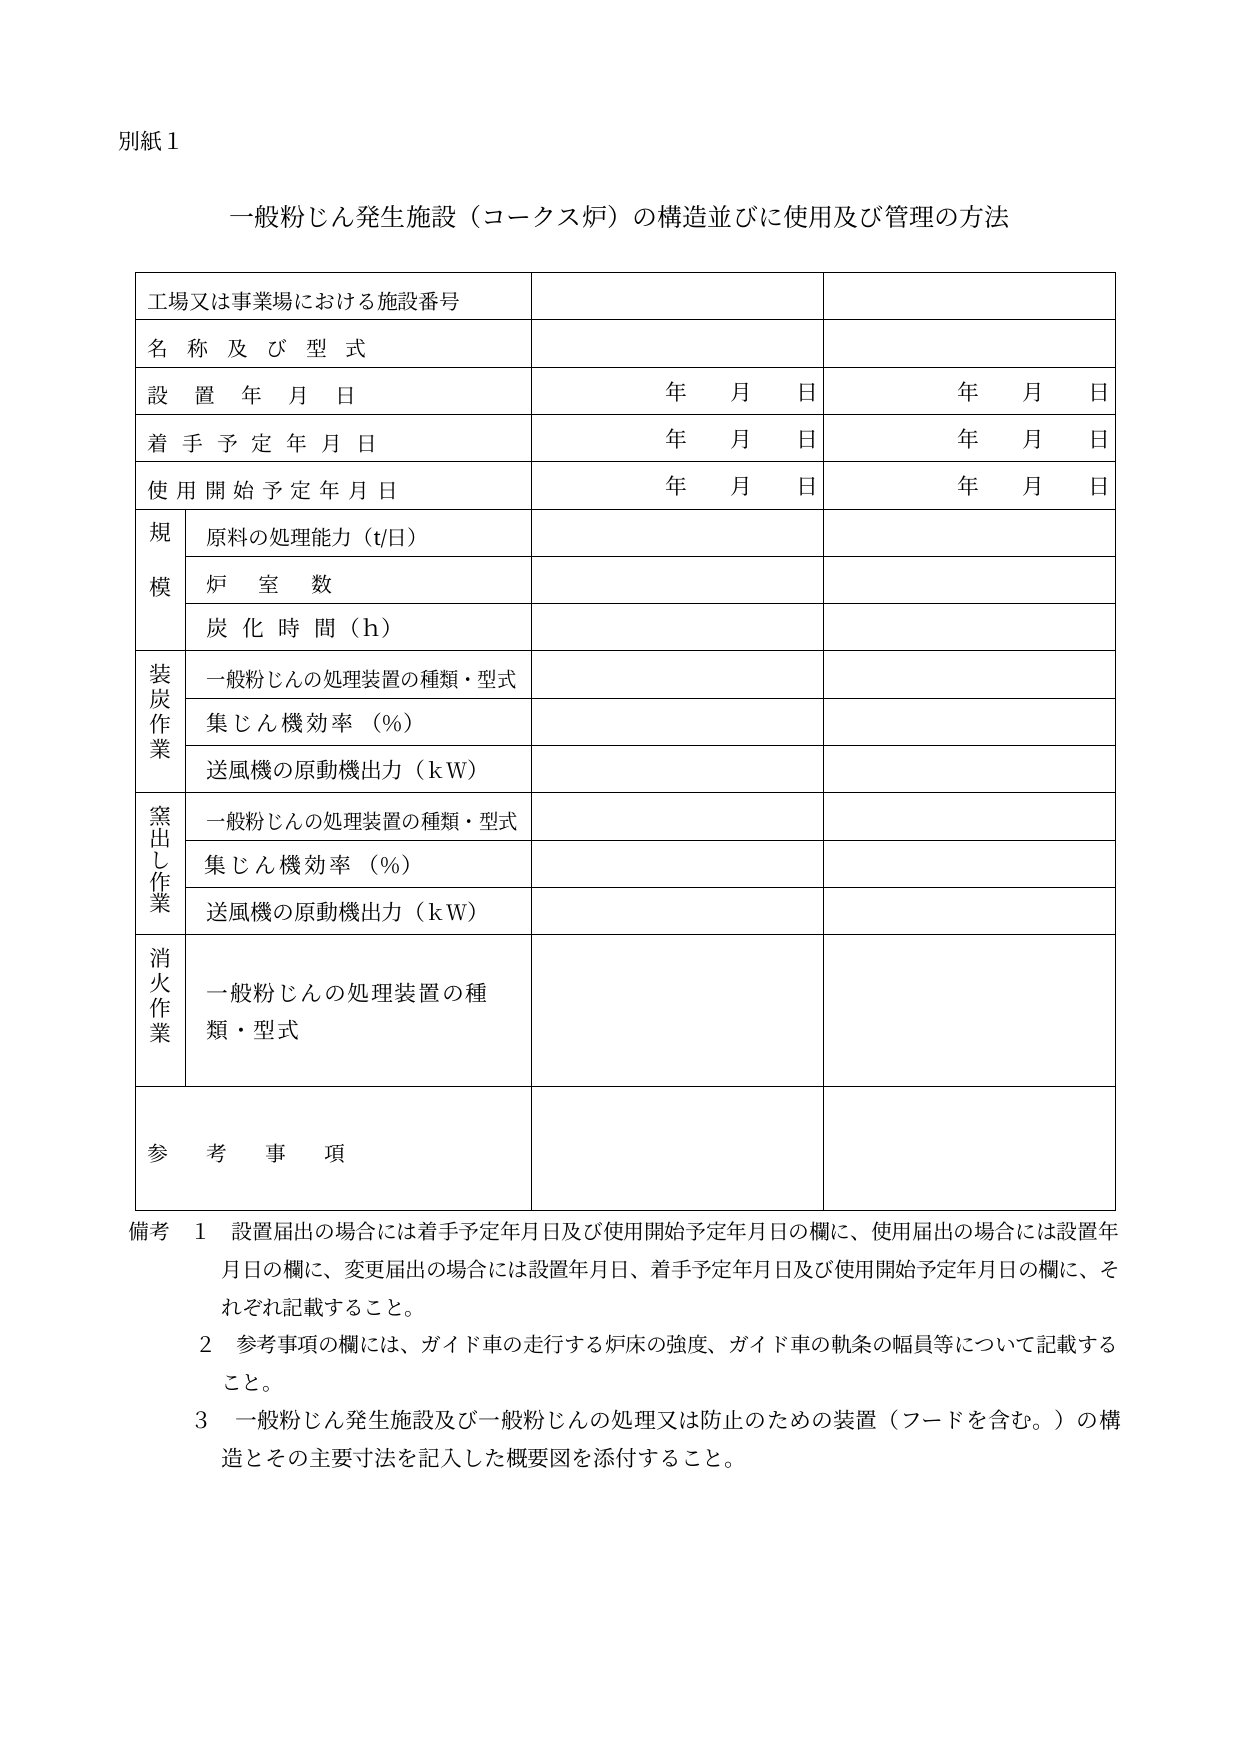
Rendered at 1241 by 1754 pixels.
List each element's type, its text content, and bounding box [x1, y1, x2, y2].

table_cell 年 月 日 [824, 415, 1115, 461]
table_cell 窯出し作業 [136, 793, 185, 934]
table_cell [824, 793, 1115, 839]
table_cell 参考事項 [136, 1087, 531, 1210]
table_cell 送風機の原動機出力（ｋＷ） [186, 746, 531, 792]
table_cell [532, 841, 823, 887]
text ３ 一般粉じん発生施設及び一般粉じんの処理又は防止のための装置（フードを含む。）の構造とその主要寸法を記入した概要図を添付すること。 [118, 1400, 1122, 1476]
table_cell [824, 510, 1115, 556]
table_cell 着手予定年月日 [136, 415, 531, 461]
table_cell 年 月 日 [824, 368, 1115, 414]
table_cell 炉室数 [186, 557, 531, 603]
text 一般粉じん発生施設（コークス炉）の構造並びに使用及び管理の方法 [118, 196, 1122, 234]
table_cell 一般粉じんの処理装置の種類・型式 [186, 651, 531, 698]
table_cell 炭化時間（ｈ） [186, 604, 531, 650]
table_cell [824, 320, 1115, 367]
table_cell 年 月 日 [532, 415, 823, 461]
table_cell 消火作業 [136, 935, 185, 1086]
table_cell [824, 557, 1115, 603]
table_cell 年 月 日 [532, 462, 823, 508]
table_cell 名称及び型式 [136, 320, 531, 367]
table_cell 使用開始予定年月日 [136, 462, 531, 508]
table_cell [824, 604, 1115, 650]
table_cell 一般粉じんの処理装置の種類・型式 [186, 793, 531, 839]
table_cell 装炭作業 [136, 651, 185, 792]
table_cell 送風機の原動機出力（ｋＷ） [186, 888, 531, 934]
text 備考 １ 設置届出の場合には着手予定年月日及び使用開始予定年月日の欄に、使用届出の場合には設置年月日の欄に、変更届出の場合には設置年月日、着手予定年月日及び使用開始予定年月日の欄に、それぞれ記載すること。 [118, 1211, 1122, 1325]
table_cell [824, 699, 1115, 745]
table_cell 設置年月日 [136, 368, 531, 414]
table_cell [532, 320, 823, 367]
table_cell 年 月 日 [824, 462, 1115, 508]
text 別紙１ [118, 121, 1122, 196]
table_cell [824, 651, 1115, 698]
table_cell [532, 604, 823, 650]
table_cell [532, 793, 823, 839]
table_header [532, 273, 823, 319]
table_cell 原料の処理能力（t/日） [186, 510, 531, 556]
table_cell 集じん機効率（％） [186, 841, 531, 887]
table_cell [532, 1087, 823, 1210]
table_cell [532, 651, 823, 698]
table_header [824, 273, 1115, 319]
table_cell [824, 888, 1115, 934]
table_header 工場又は事業場における施設番号 [136, 273, 531, 319]
table_cell 規模 [136, 510, 185, 650]
table_cell [824, 746, 1115, 792]
table_cell 集じん機効率（％） [186, 699, 531, 745]
table_cell [532, 888, 823, 934]
table_cell [824, 935, 1115, 1086]
table_cell 一般粉じんの処理装置の種類・型式 [186, 935, 531, 1086]
table_cell [532, 557, 823, 603]
table_cell [532, 699, 823, 745]
text ２ 参考事項の欄には、ガイド車の走行する炉床の強度、ガイド車の軌条の幅員等について記載すること。 [195, 1325, 1122, 1400]
table_cell [824, 1087, 1115, 1210]
table_cell [532, 510, 823, 556]
table_cell [824, 841, 1115, 887]
table_cell 年 月 日 [532, 368, 823, 414]
table_cell [532, 746, 823, 792]
table_cell [532, 935, 823, 1086]
